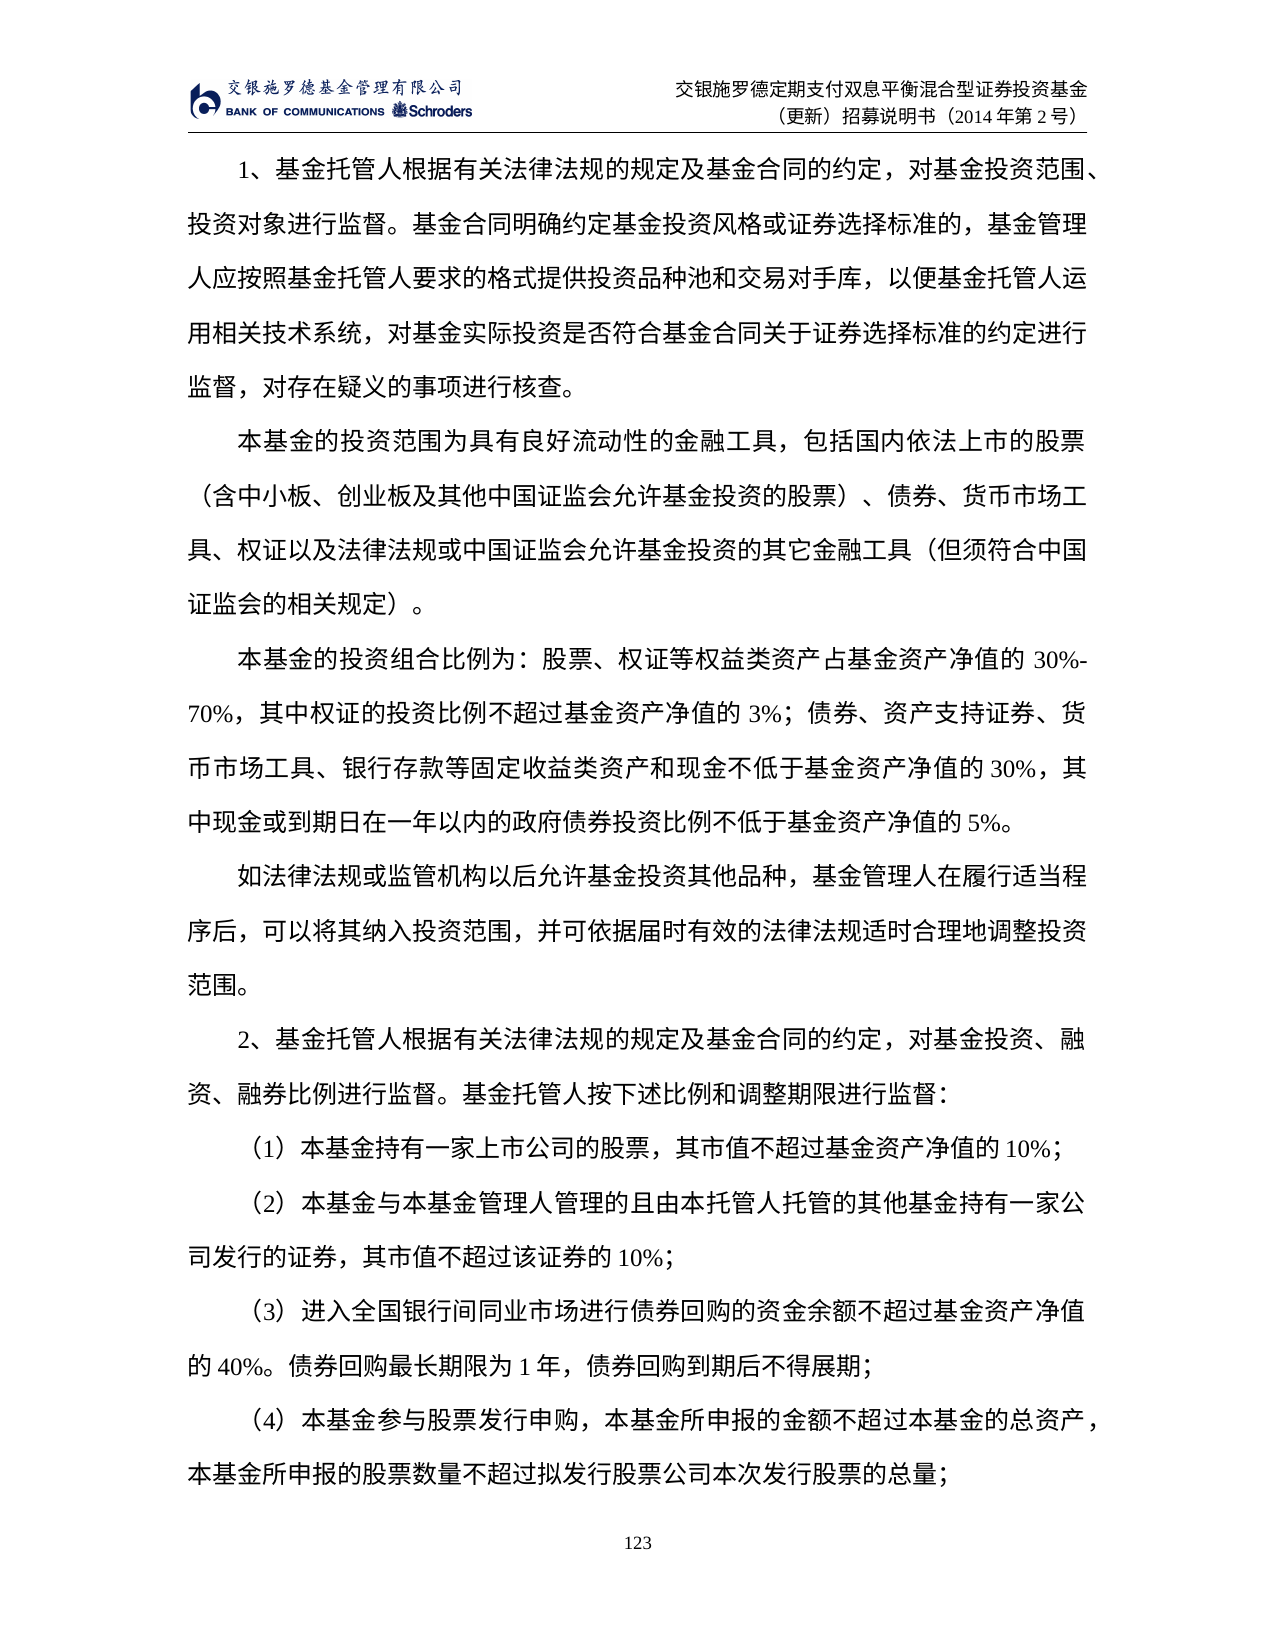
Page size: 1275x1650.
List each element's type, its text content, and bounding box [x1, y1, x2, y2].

text （1）本基金持有一家上市公司的股票，其市值不超过基金资产净值的10%； [187, 1129, 1087, 1165]
text 1、基金托管人根据有关法律法规的规定及基金合同的约定，对基金投资范围、投资对象进行监督。基金合同明确约定基金投资风格或证券选择标准的，基金管理人应按照基金托管人要求的格式提供投资品种池和交易对手库，以便基金托管人运用相关技术系统，对基金实际投资是否符合基金合同关于证券选择标准的约定进行监督，对存在疑义的事项进行核查。 [187, 150, 1087, 404]
text （2）本基金与本基金管理人管理的且由本托管人托管的其他基金持有一家公司发行的证券，其市值不超过该证券的10%； [187, 1183, 1087, 1274]
text 如法律法规或监管机构以后允许基金投资其他品种，基金管理人在履行适当程序后，可以将其纳入投资范围，并可依据届时有效的法律法规适时合理地调整投资范围。 [187, 857, 1087, 1002]
text （4）本基金参与股票发行申购，本基金所申报的金额不超过本基金的总资产，本基金所申报的股票数量不超过拟发行股票公司本次发行股票的总量； [187, 1401, 1087, 1491]
text 本基金的投资组合比例为：股票、权证等权益类资产占基金资产净值的30%-70%，其中权证的投资比例不超过基金资产净值的3%；债券、资产支持证券、货币市场工具、银行存款等固定收益类资产和现金不低于基金资产净值的30%，其中现金或到期日在一年以内的政府债券投资比例不低于基金资产净值的5%。 [187, 639, 1087, 839]
text 本基金的投资范围为具有良好流动性的金融工具，包括国内依法上市的股票（含中小板、创业板及其他中国证监会允许基金投资的股票）、债券、货币市场工具、权证以及法律法规或中国证监会允许基金投资的其它金融工具（但须符合中国证监会的相关规定）。 [187, 422, 1087, 621]
picture [190, 79, 472, 119]
text 2、基金托管人根据有关法律法规的规定及基金合同的约定，对基金投资、融资、融券比例进行监督。基金托管人按下述比例和调整期限进行监督： [187, 1020, 1087, 1111]
text （3）进入全国银行间同业市场进行债券回购的资金余额不超过基金资产净值的40%。债券回购最长期限为1年，债券回购到期后不得展期； [187, 1292, 1087, 1382]
